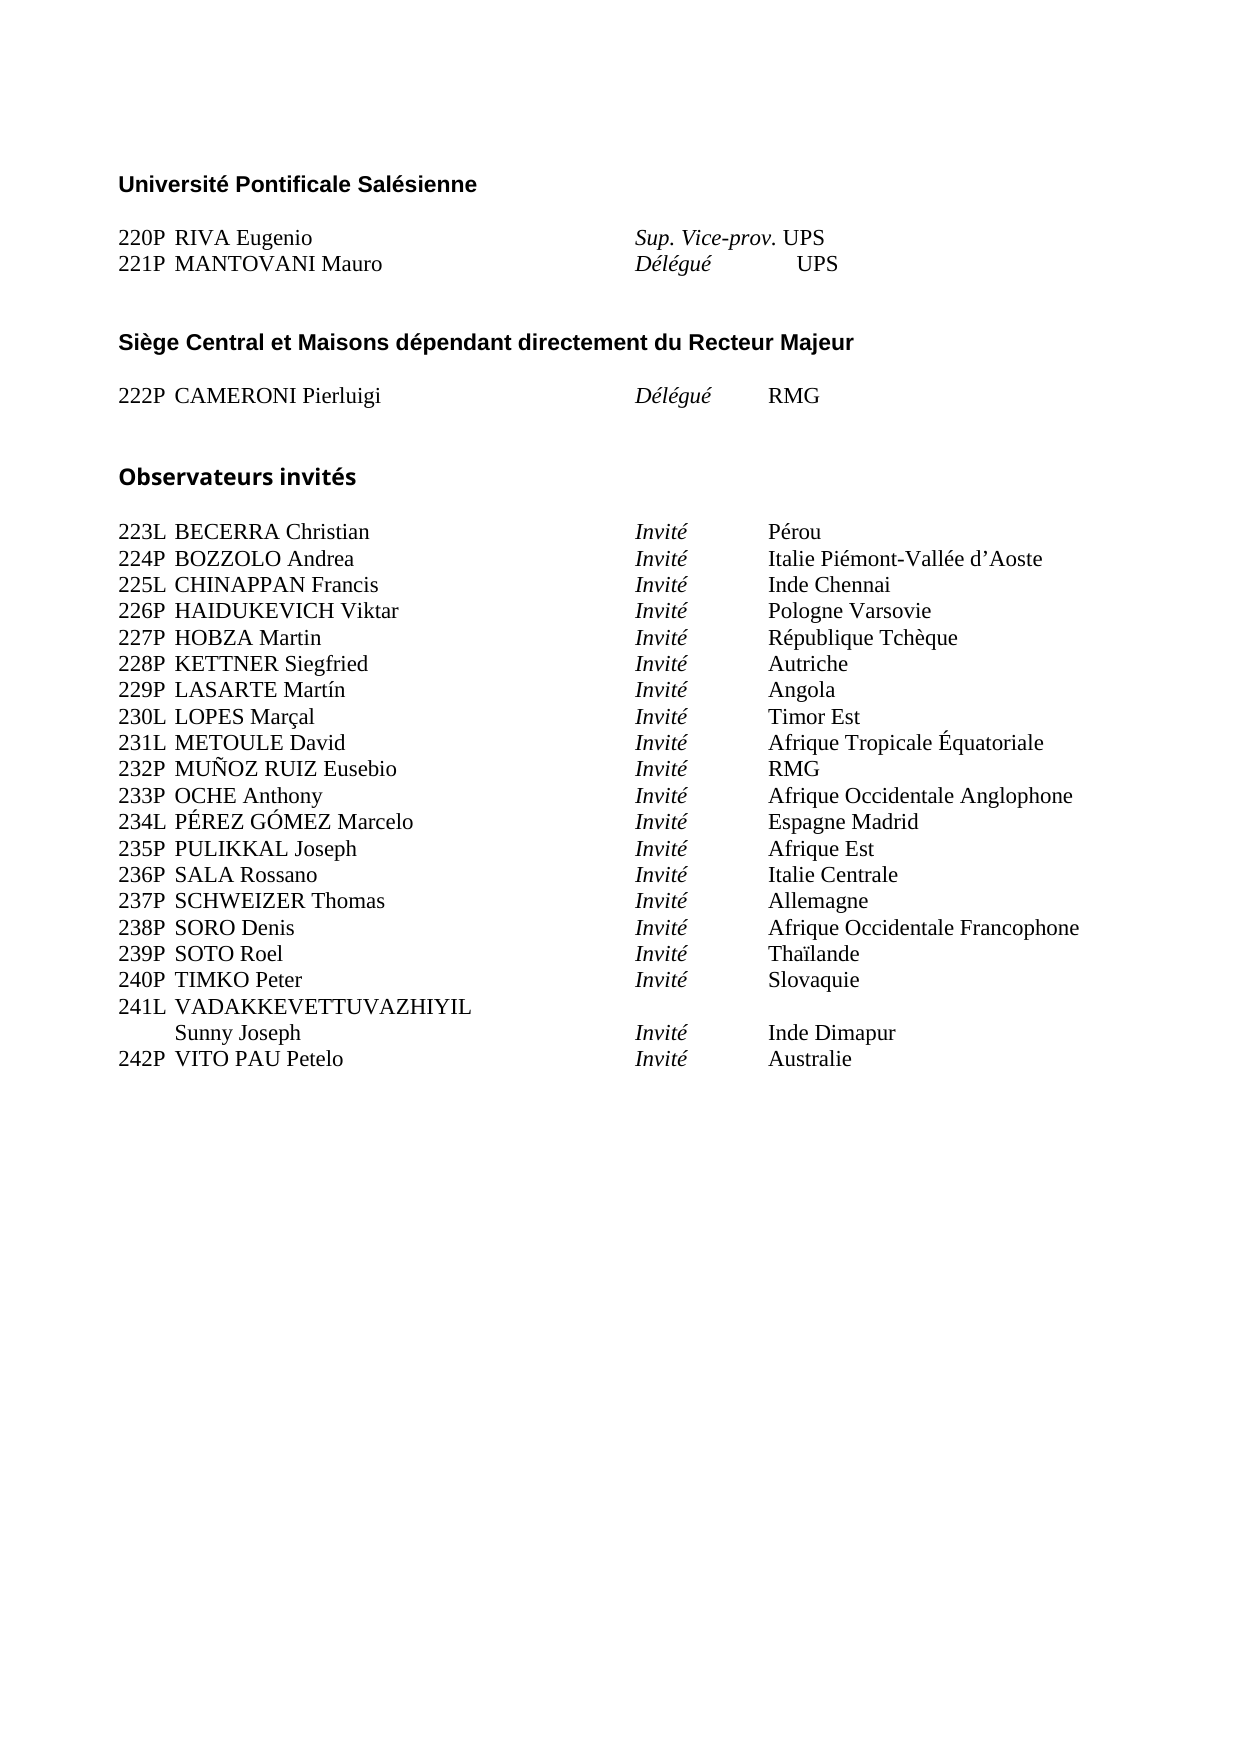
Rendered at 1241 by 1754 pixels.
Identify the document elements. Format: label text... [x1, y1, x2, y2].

title 221 P MANTOVANI Mauro Délégué UPS [118, 250, 1152, 276]
title 242 P VITO PAU Petelo Invité Australie [118, 1045, 1152, 1072]
title 233 P OCHE Anthony Invité Afrique Occidentale Anglophone [118, 782, 1152, 808]
title 237 P SCHWEIZER Thomas Invité Allemagne [118, 887, 1152, 914]
title 230 L LOPES Marçal Invité Timor Est [118, 703, 1152, 729]
title 241 L VADAKKEVETTUVAZHIYIL [118, 993, 1152, 1019]
title Sunny Joseph Invité Inde Dimapur [118, 1019, 1152, 1045]
title 229 P LASARTE Martín Invité Angola [118, 676, 1152, 703]
title 228 P KETTNER Siegfried Invité Autriche [118, 650, 1152, 676]
title 226 P HAIDUKEVICH Viktar Invité Pologne Varsovie [118, 597, 1152, 624]
title 231 L METOULE David Invité Afrique Tropicale Équatoriale [118, 729, 1152, 756]
title 239 P SOTO Roel Invité Thaïlande [118, 940, 1152, 966]
title 240 P TIMKO Peter Invité Slovaquie [118, 966, 1152, 993]
title 234 L PÉREZ GÓMEZ Marcelo Invité Espagne Madrid [118, 808, 1152, 834]
title 235 P PULIKKAL Joseph Invité Afrique Est [118, 834, 1152, 861]
title 238 P SORO Denis Invité Afrique Occidentale Francophone [118, 914, 1152, 940]
title 223 L BECERRA Christian Invité Pérou [118, 518, 1152, 545]
title Université Pontificale Salésienne [118, 171, 1152, 197]
title 236 P SALA Rossano Invité Italie Centrale [118, 861, 1152, 887]
title 222 P CAMERONI Pierluigi Délégué RMG [118, 382, 1152, 408]
title 227 P HOBZA Martin Invité République Tchèque [118, 624, 1152, 650]
title 224 P BOZZOLO Andrea Invité Italie Piémont-Vallée d’Aoste [118, 545, 1152, 571]
title 232 P MUÑOZ RUIZ Eusebio Invité RMG [118, 756, 1152, 782]
title 220 P RIVA Eugenio Sup. Vice-prov. UPS [118, 223, 1152, 250]
title Observateurs invités [118, 461, 1152, 492]
title 225 L CHINAPPAN Francis Invité Inde Chennai [118, 571, 1152, 597]
title Siège Central et Maisons dépendant directement du Recteur Majeur [118, 329, 1152, 355]
